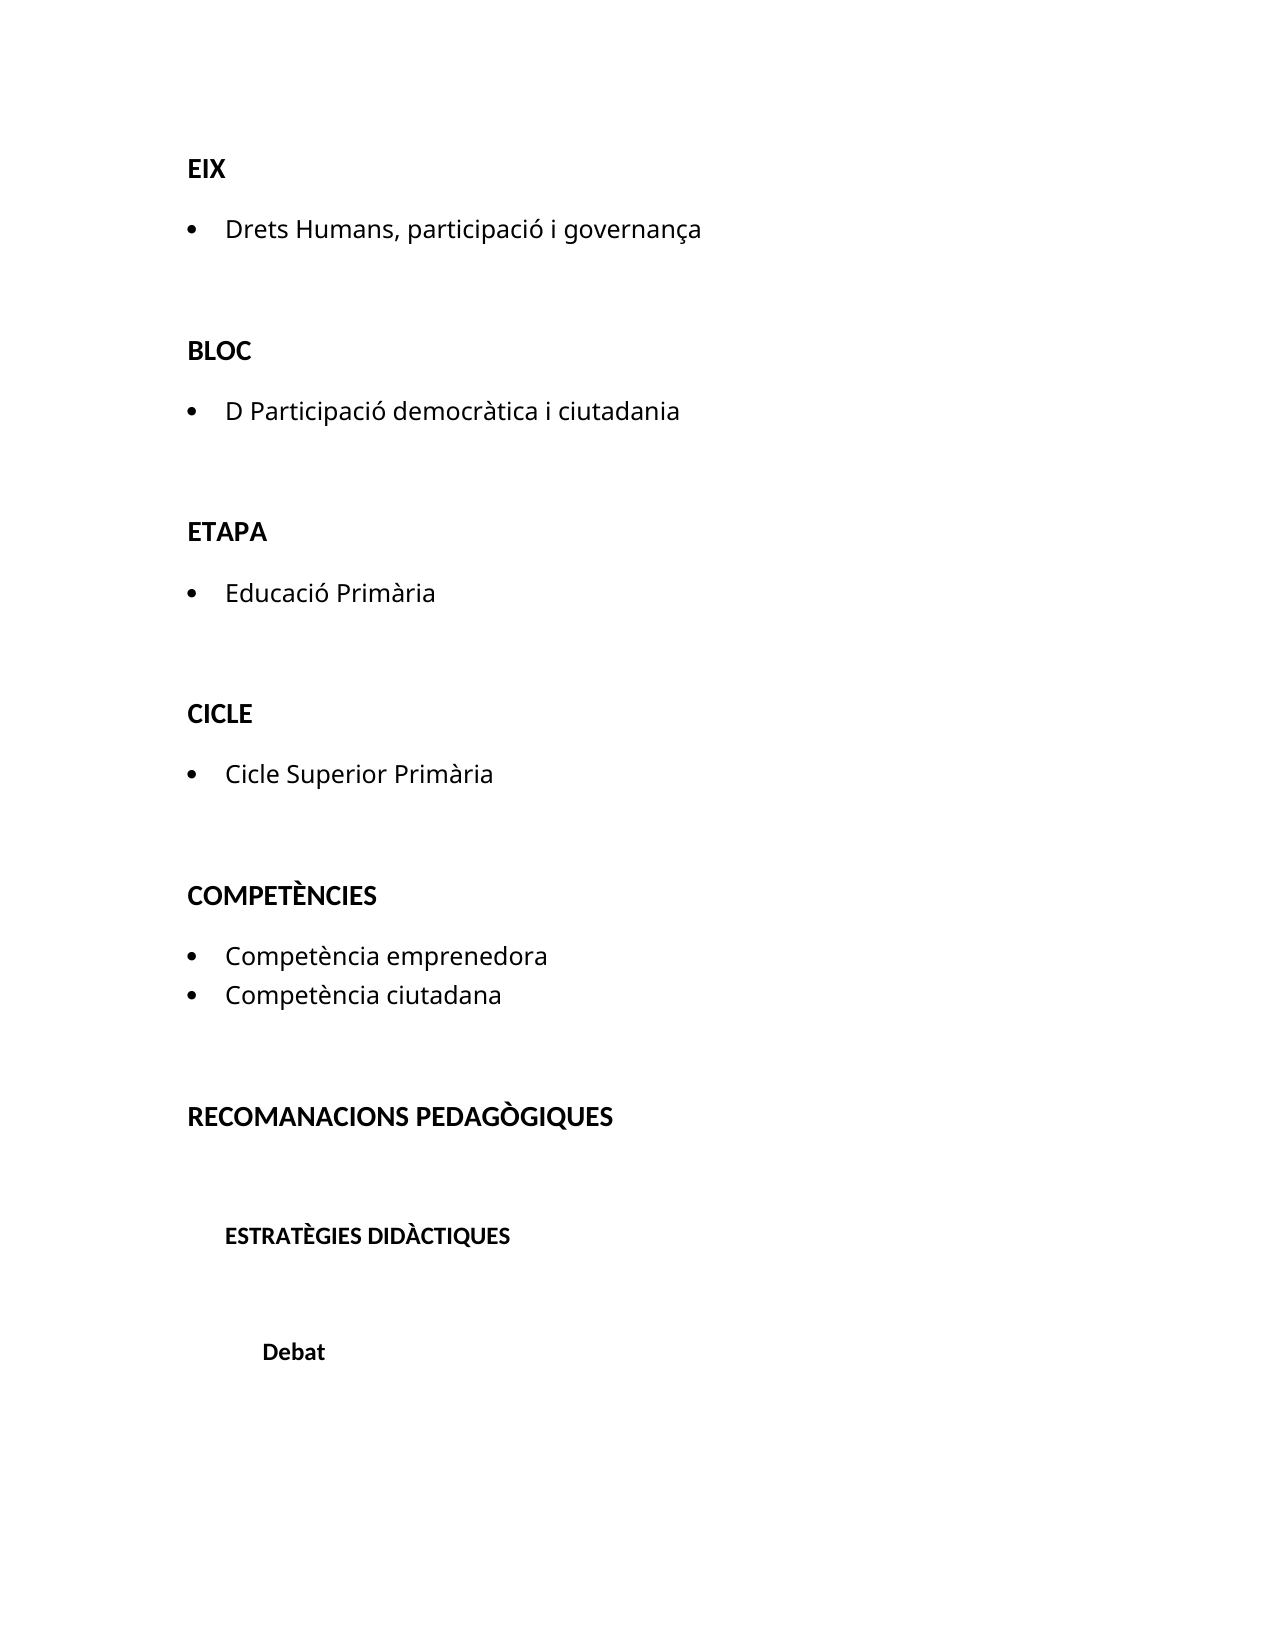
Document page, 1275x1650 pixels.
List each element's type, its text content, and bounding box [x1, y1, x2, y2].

subtitle COMPETÈNCIES [187, 877, 1087, 913]
subtitle ETAPA [187, 513, 1087, 549]
list Cicle Superior Primària [187, 757, 1087, 791]
list Competència ciutadana [187, 978, 1087, 1012]
subtitle CICLE [187, 695, 1087, 731]
list D Participació democràtica i ciutadania [187, 393, 1087, 428]
list Drets Humans, participació i governança [187, 212, 1087, 246]
subtitle RECOMANACIONS PEDAGÒGIQUES [187, 1098, 1087, 1134]
subtitle EIX [187, 150, 1087, 186]
list Educació Primària [187, 575, 1087, 609]
list Competència emprenedora [187, 939, 1087, 973]
subtitle ESTRATÈGIES DIDÀCTIQUES [225, 1220, 1087, 1250]
subtitle BLOC [187, 332, 1087, 367]
subtitle Debat [262, 1336, 1087, 1366]
